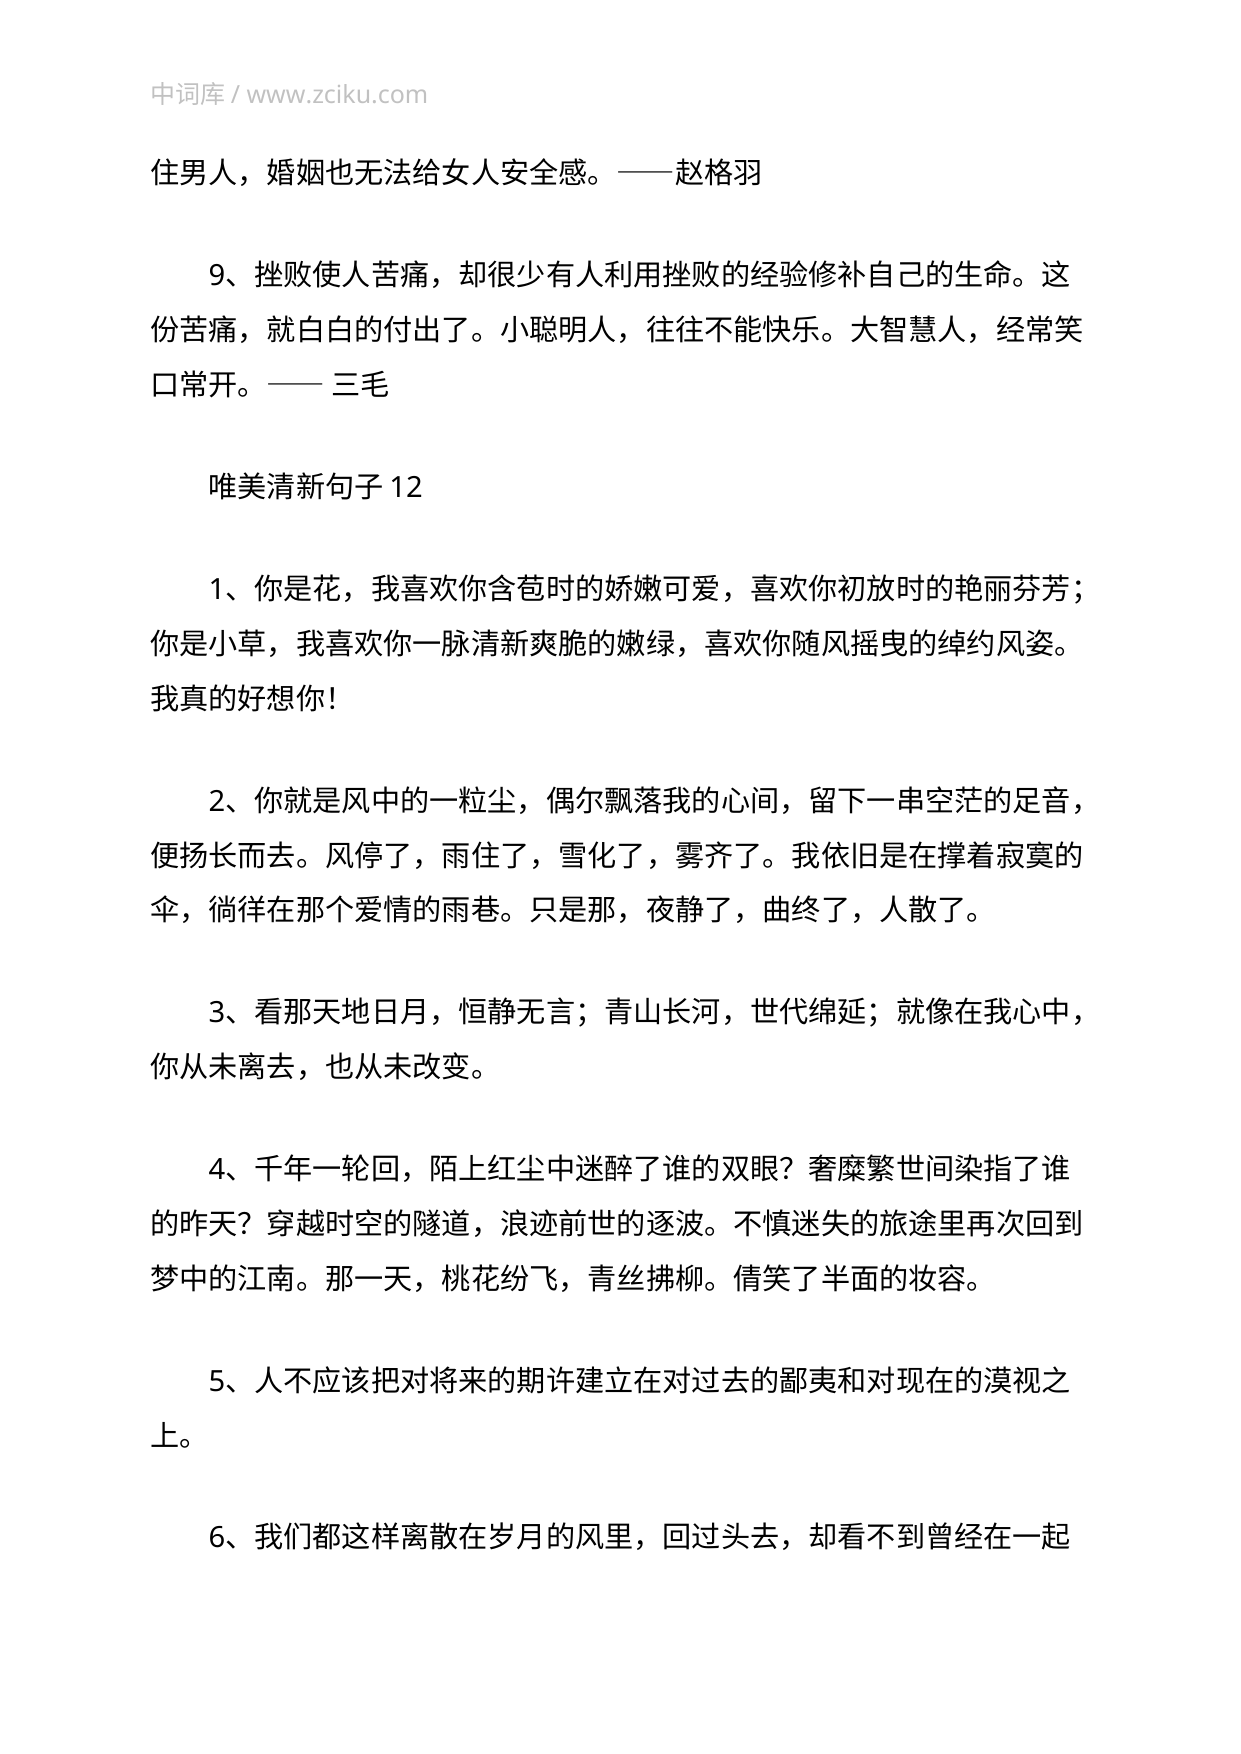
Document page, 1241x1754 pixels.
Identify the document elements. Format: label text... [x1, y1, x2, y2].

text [150, 1514, 1090, 1556]
text 3、看那天地日月，恒静无言；青山长河，世代绵延；就像在我心中，你从未离去，也从未改变。 [150, 989, 1090, 1086]
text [150, 150, 1090, 192]
text 9、挫败使人苦痛，却很少有人利用挫败的经验修补自己的生命。这份苦痛，就白白的付出了。小聪明人，往往不能快乐。大智慧人，经常笑口常开。—— 三毛 [150, 252, 1090, 404]
text 5、人不应该把对将来的期许建立在对过去的鄙夷和对现在的漠视之上。 [150, 1357, 1090, 1454]
text 2、你就是风中的一粒尘，偶尔飘落我的心间，留下一串空茫的足音，便扬长而去。风停了，雨住了，雪化了，雾齐了。我依旧是在撑着寂寞的伞，徜徉在那个爱情的雨巷。只是那，夜静了，曲终了，人散了。 [150, 777, 1090, 929]
text 1、你是花，我喜欢你含苞时的娇嫩可爱，喜欢你初放时的艳丽芬芳；你是小草，我喜欢你一脉清新爽脆的嫩绿，喜欢你随风摇曳的绰约风姿。我真的好想你！ [150, 565, 1090, 718]
text 4、千年一轮回，陌上红尘中迷醉了谁的双眼？奢糜繁世间染指了谁的昨天？穿越时空的隧道，浪迹前世的逐波。不慎迷失的旅途里再次回到梦中的江南。那一天，桃花纷飞，青丝拂柳。倩笑了半面的妆容。 [150, 1146, 1090, 1298]
text 唯美清新句子12 [150, 463, 1090, 506]
